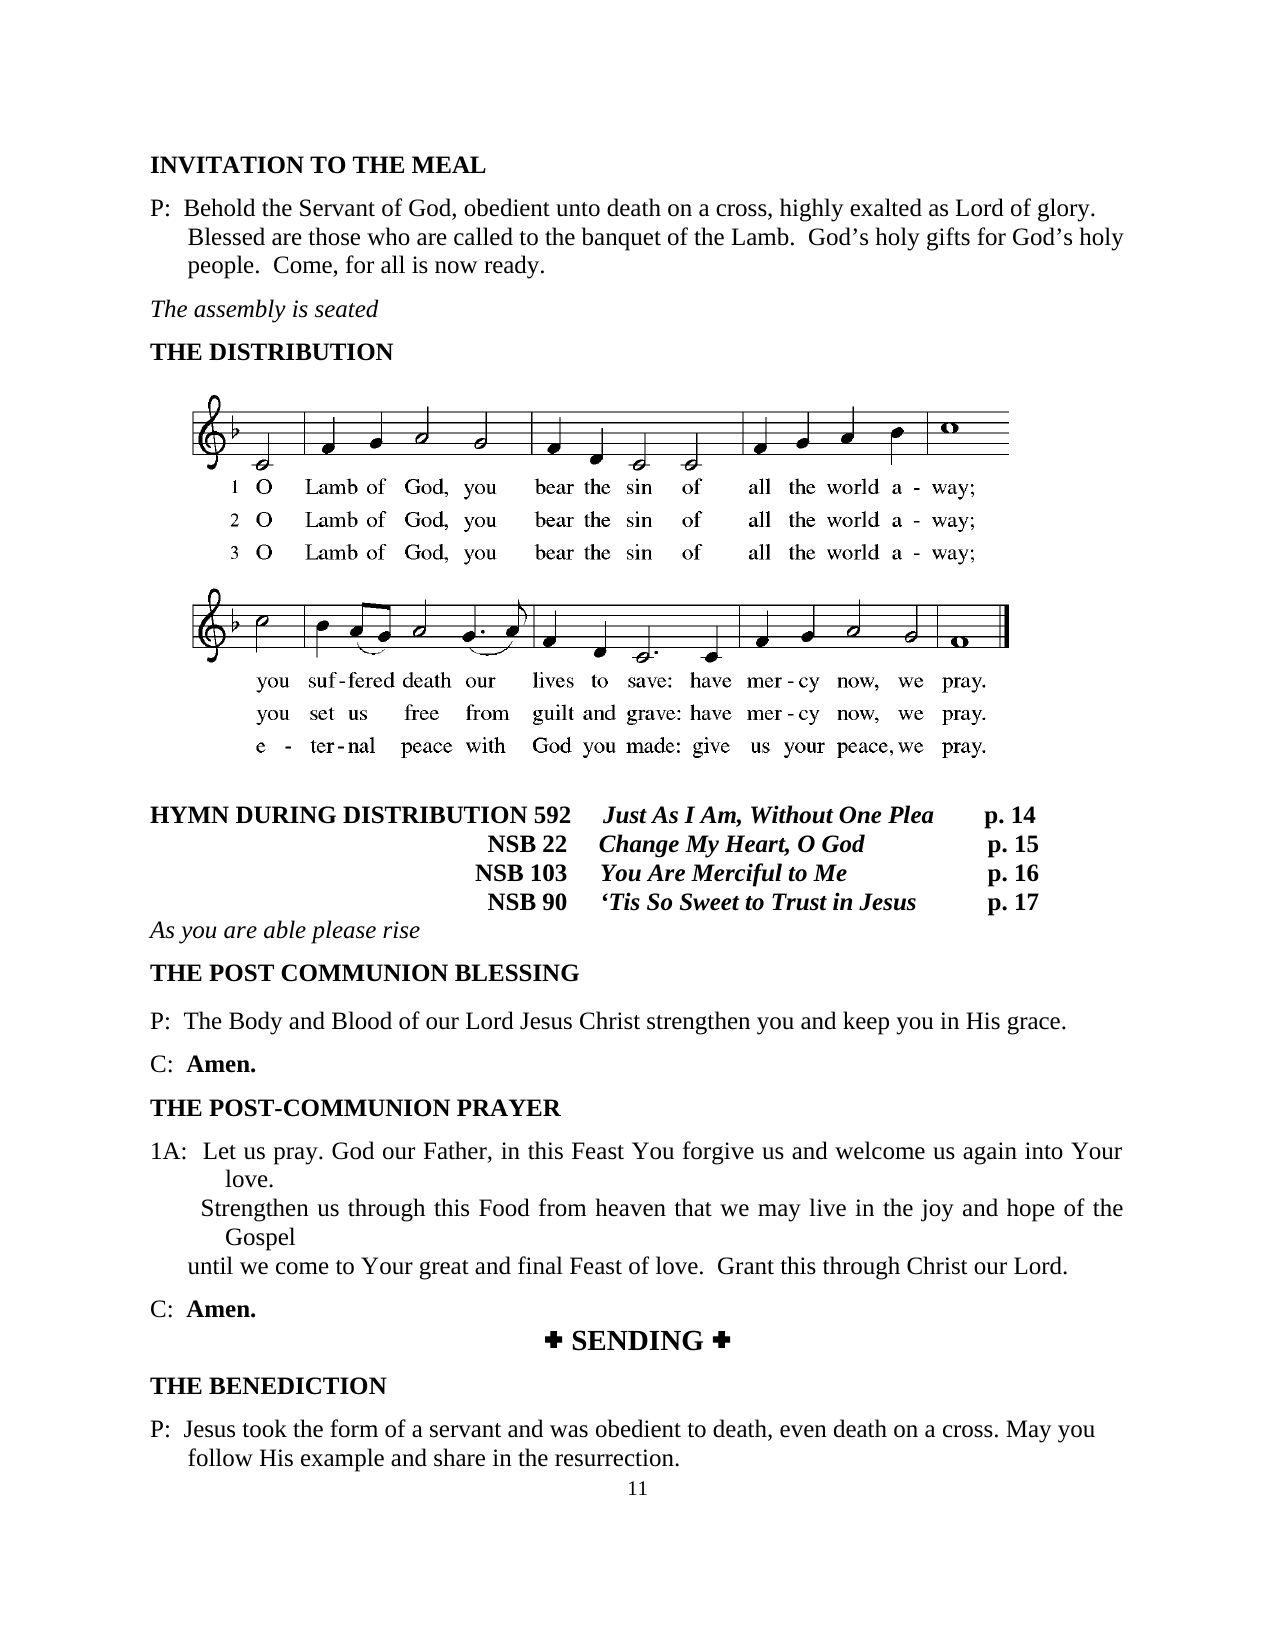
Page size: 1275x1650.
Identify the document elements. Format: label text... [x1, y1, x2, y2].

text NSB 103 You Are Merciful to Me p. 16 [150, 858, 1125, 887]
text P: The Body and Blood of our Lord Jesus Christ strengthen you and keep you in His grace. [120, 1006, 1125, 1035]
text THE DISTRIBUTION [150, 337, 1125, 366]
text Blessed are those who are called to the banquet of the Lamb. God’s holy gifts for God’s holy [150, 222, 1125, 251]
text NSB 22 Change My Heart, O God p. 15 [150, 829, 1125, 858]
text THE POST-COMMUNION PRAYER [120, 1093, 1125, 1121]
text P: Behold the Servant of God, obedient unto death on a cross, highly exalted as Lord of glory. [150, 193, 1125, 222]
text NSB 90 ‘Tis So Sweet to Trust in Jesus p. 17 [150, 887, 1125, 915]
text C: Amen. [120, 1294, 1125, 1323]
text people. Come, for all is now ready. [150, 251, 1125, 279]
text As you are able please rise [150, 915, 1125, 944]
text HYMN DURING DISTRIBUTION 592 Just As I Am, Without One Plea p. 14 [150, 800, 1125, 829]
text THE BENEDICTION [150, 1371, 1125, 1399]
text C: Amen. [120, 1049, 1125, 1078]
text P: Jesus took the form of a servant and was obedient to death, even death on a cross. May you [150, 1414, 1125, 1443]
text A: Let us pray. God our Father, in this Feast You forgive us and welcome us again into Your love. [150, 1136, 1125, 1193]
text SENDING [150, 1323, 1125, 1356]
text INVITATION TO THE MEAL [150, 150, 1125, 179]
text follow His example and share in the resurrection. [150, 1443, 1125, 1471]
text THE POST COMMUNION BLESSING [150, 958, 1125, 987]
text Strengthen us through this Food from heaven that we may live in the joy and hope of the Gospel [150, 1193, 1125, 1251]
picture [150, 365, 1050, 801]
text The assembly is seated [150, 294, 1125, 322]
text until we come to Your great and final Feast of love. Grant this through Christ our Lord. [150, 1251, 1125, 1279]
